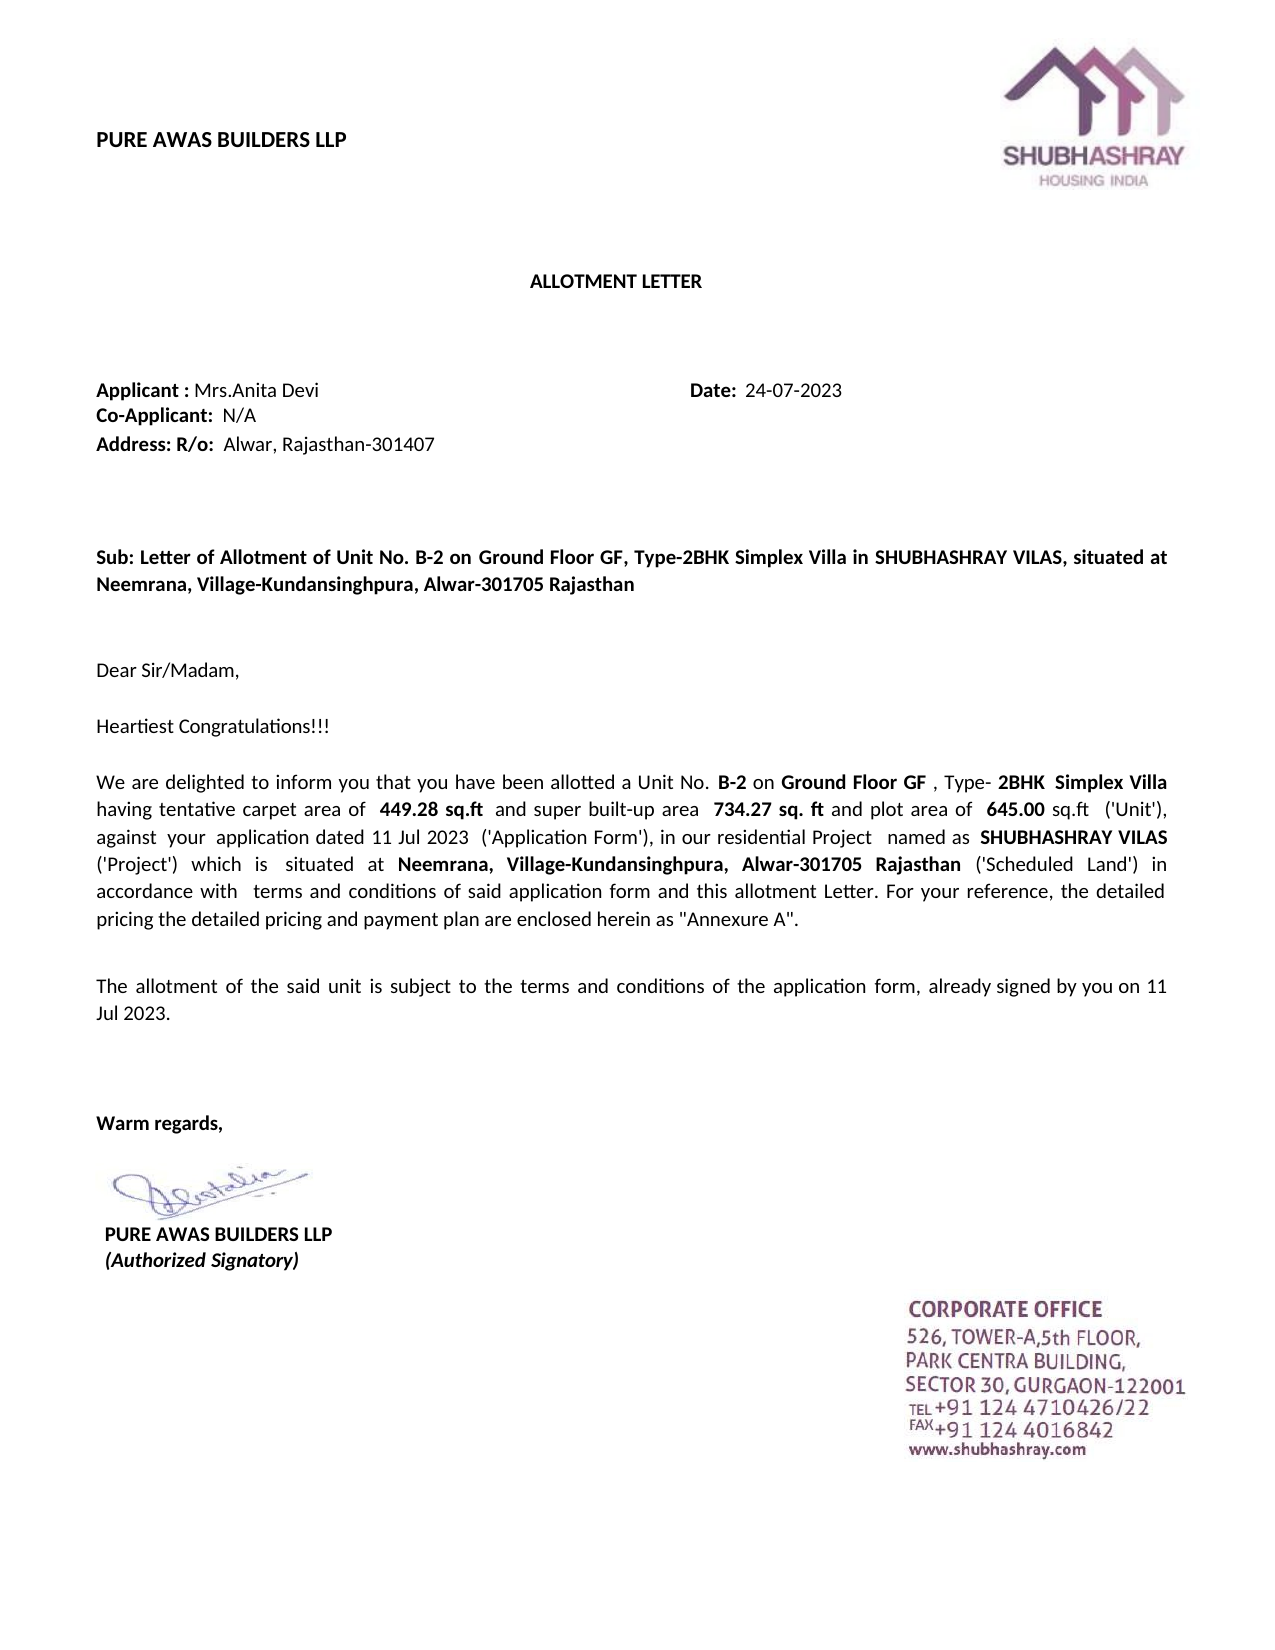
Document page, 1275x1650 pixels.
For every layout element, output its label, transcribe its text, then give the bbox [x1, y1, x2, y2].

text Warm regards, [96, 1111, 1200, 1136]
text Sub: Letter of Allotment of Unit No. B-2 on Ground Floor GF, Type-2BHK Simplex Villa in SHUBHASHRAY VILAS, situated at Neemrana, Village-Kundansinghpura, Alwar-301705 Rajasthan [96, 544, 1168, 597]
text Applicant : Mrs.Anita Devi Date: 24-07-2023 [96, 377, 1182, 403]
text Address: R/o: Alwar, Rajasthan-301407 [96, 431, 1200, 457]
text PURE AWAS BUILDERS LLP [104, 1163, 1200, 1247]
picture [95, 1163, 314, 1221]
text The allotment of the said unit is subject to the terms and conditions of the application form, already signed by you on 11 Jul 2023. [96, 973, 1168, 1026]
text Co-Applicant: N/A [96, 403, 1200, 428]
text Dear Sir/Madam, [96, 658, 1200, 683]
text Heartiest Congratulations!!! [96, 713, 1200, 738]
picture [1000, 38, 1200, 190]
text (Authorized Signatory) [104, 1247, 1200, 1272]
picture [903, 1289, 1189, 1462]
text ALLOTMENT LETTER [80, 269, 1152, 294]
text We are delighted to inform you that you have been allotted a Unit No. B-2 on Ground Floor GF , Type- 2BHK Simplex Villa having tentative carpet area of 449.28 sq.ft and super built-up area 734.27 sq. ft and plot area of 645.00 sq.ft ('Unit'), against your application dated 11 Jul 2023 ('Application Form'), in our residential Project named as SHUBHASHRAY VILAS ('Project') which is situated at Neemrana, Village-Kundansinghpura, Alwar-301705 Rajasthan ('Scheduled Land') in accordance with terms and conditions of said application form and this allotment Letter. For your reference, the detailed pricing the detailed pricing and payment plan are enclosed herein as "Annexure A". [96, 769, 1168, 932]
